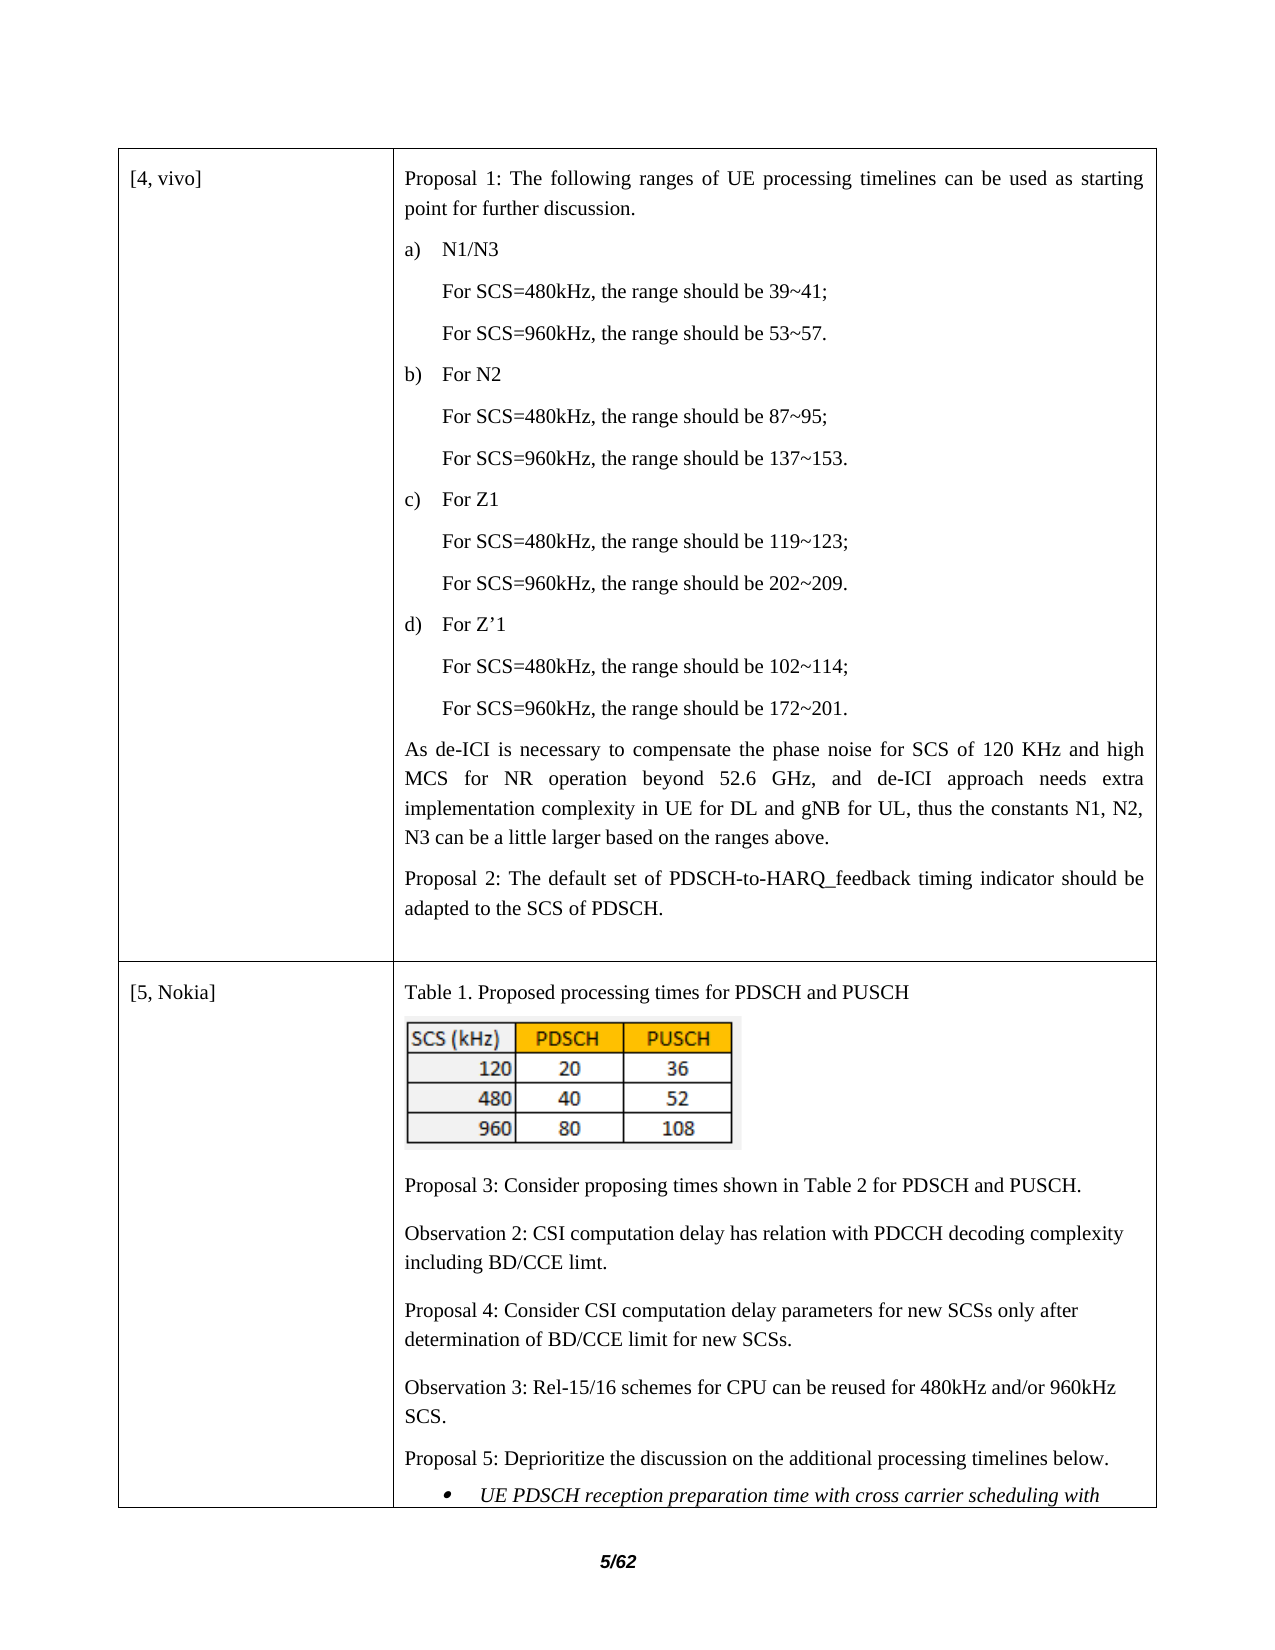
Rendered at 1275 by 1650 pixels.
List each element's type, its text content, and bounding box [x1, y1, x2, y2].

table_cell [4, vivo] [119, 149, 393, 961]
picture [404, 1016, 742, 1150]
table_cell [5, Nokia] [119, 962, 393, 1507]
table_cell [394, 962, 1156, 1507]
table_cell Proposal 5: The following ranges of UE processing timelines can be used as starting point for further discussion. N1/N3 For SCS=480kHz, the range should be 39~41; For SCS=960kHz, the range should be 53~57. For N2 For SCS=480kHz, the range should be 87~95; For SCS=960kHz, the range should be 137~153. For Z1 For SCS=480kHz, the range should be 119~123; For SCS=960kHz, the range should be 202~209. For Z’1 For SCS=480kHz, the range should be 102~114; For SCS=960kHz, the range should be 172~201. As de-ICI is necessary to compensate the phase noise for SCS of 120 KHz and high MCS for NR operation beyond 52.6 GHz, and de-ICI approach needs extra implementation complexity in UE for DL and gNB for UL, thus the constants N1, N2, N3 can be a little larger based on the ranges above. Proposal 6: The default set of PDSCH-to-HARQ_feedback timing indicator should be adapted to the SCS of PDSCH. [394, 149, 1156, 961]
